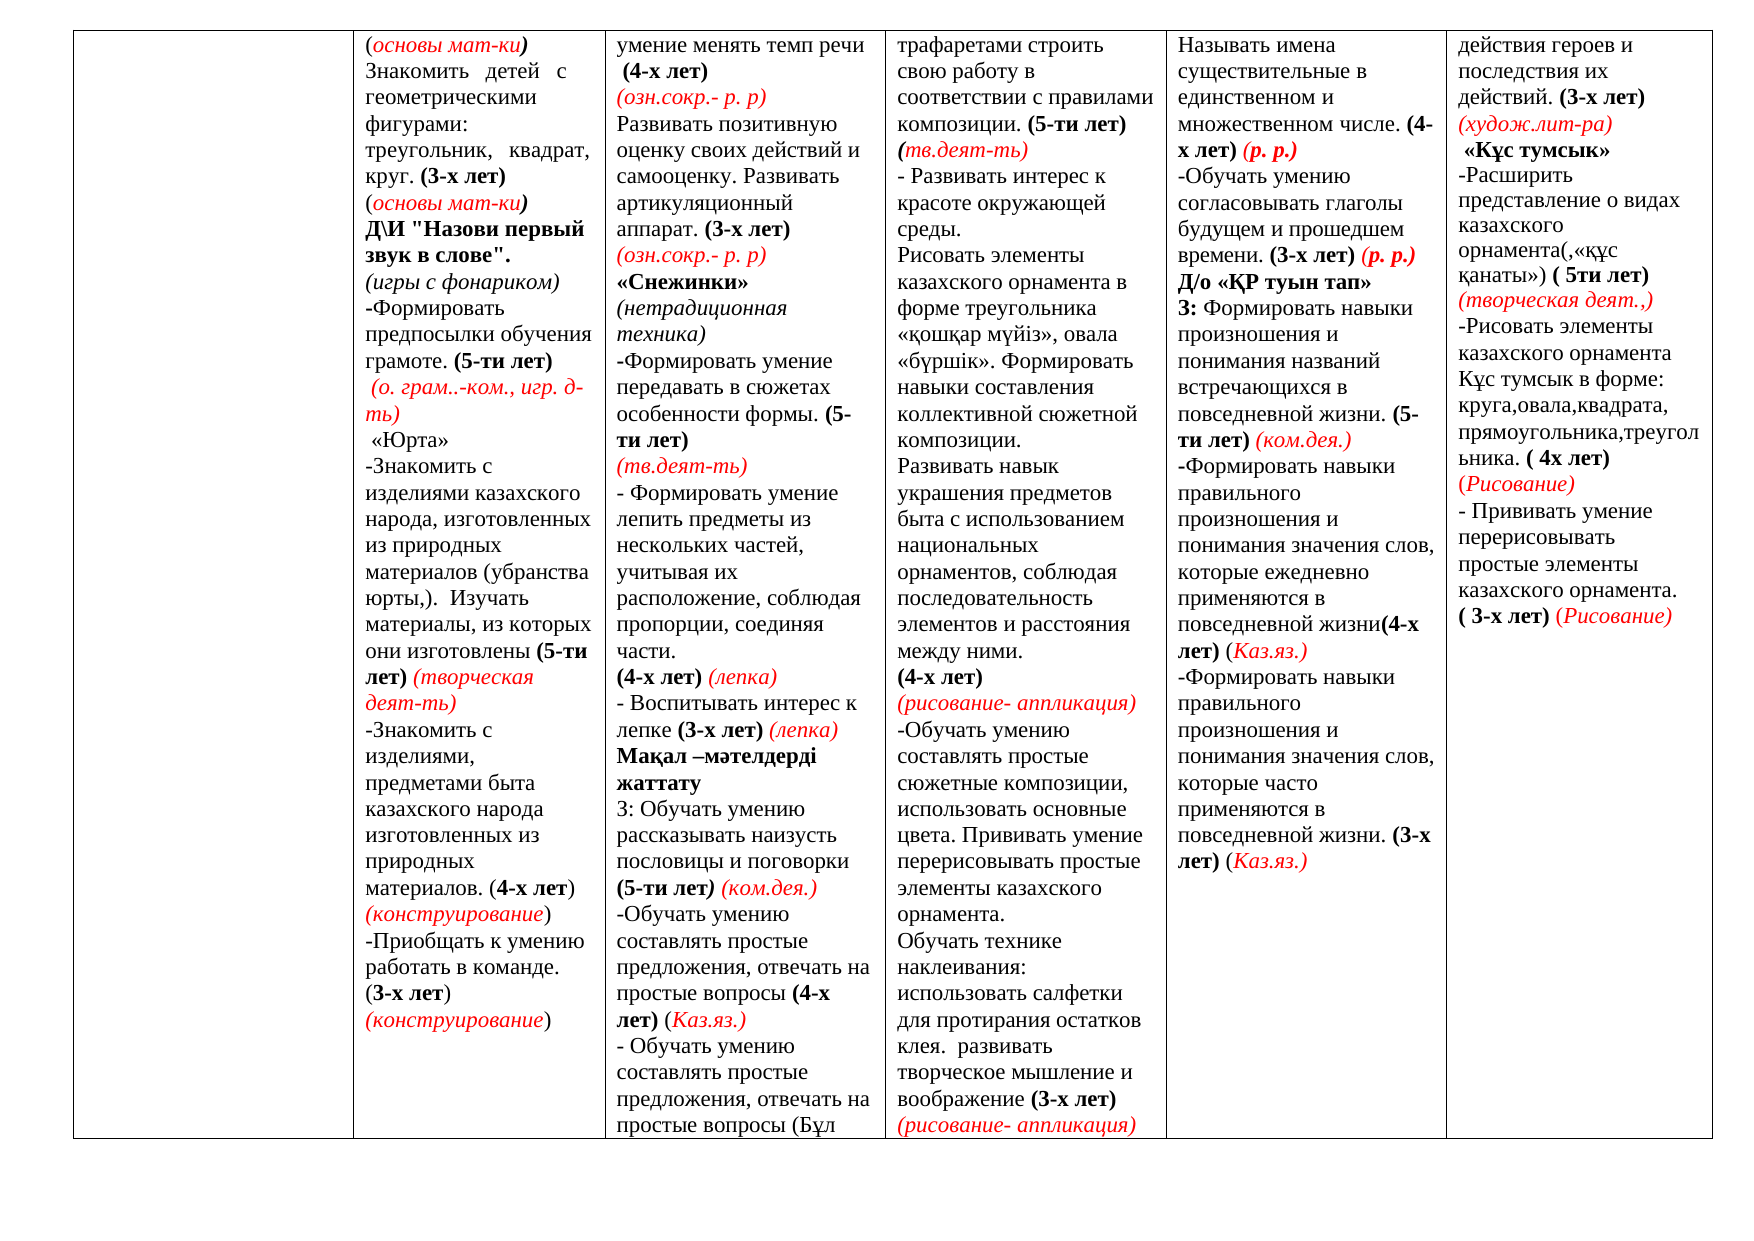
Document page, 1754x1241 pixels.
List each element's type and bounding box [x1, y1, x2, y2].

table_cell [886, 31, 1166, 1137]
table_cell [606, 31, 885, 1137]
table_cell [354, 31, 605, 1137]
table_cell [1447, 31, 1712, 1137]
table_cell [1167, 31, 1446, 1137]
table_cell [74, 31, 353, 1137]
